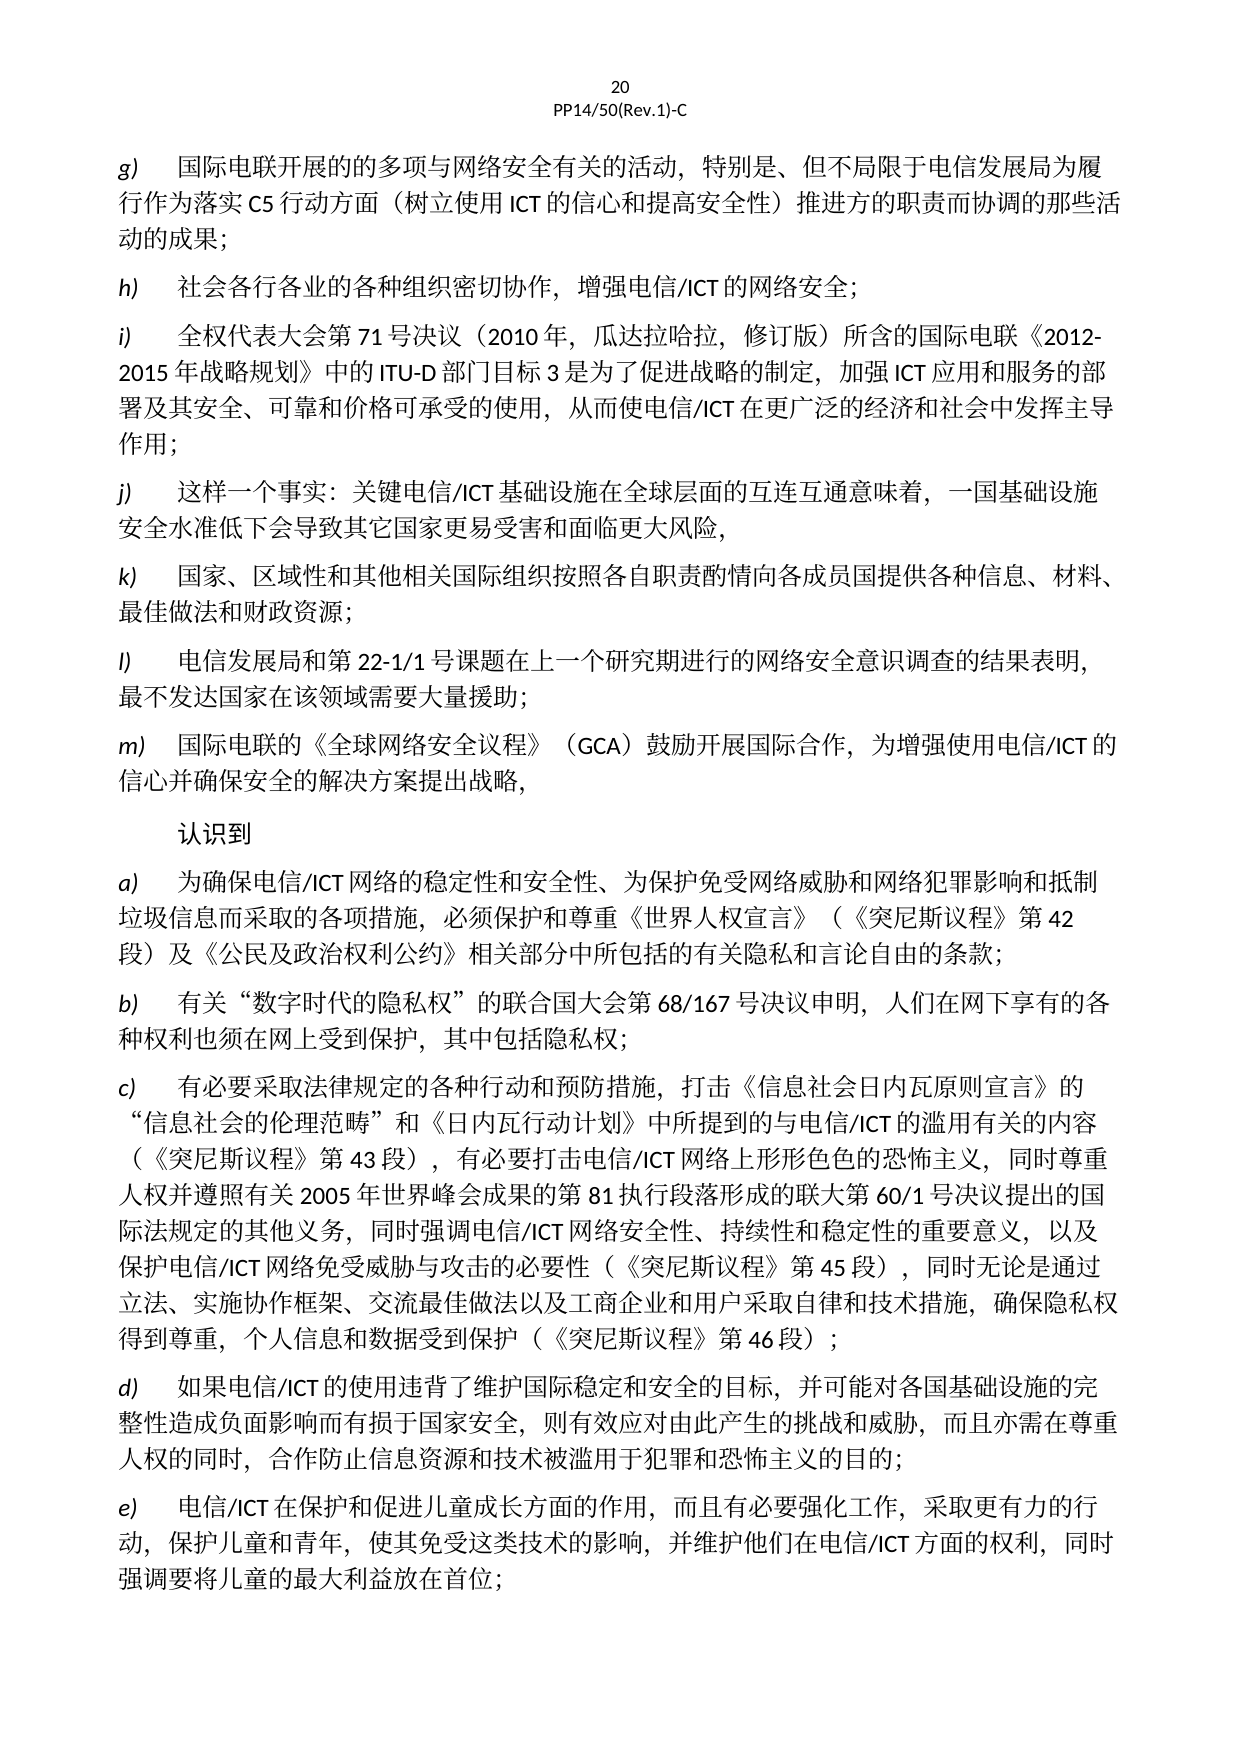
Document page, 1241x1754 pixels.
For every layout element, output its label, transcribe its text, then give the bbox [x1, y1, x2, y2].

text i) 全权代表大会第71号决议（2010年，瓜达拉哈拉，修订版）所含的国际电联《2012-2015年战略规划》中的ITU-D部门目标3是为了促进战略的制定，加强ICT应用和服务的部署及其安全、可靠和价格可承受的使用，从而使电信/ICT在更广泛的经济和社会中发挥主导作用； [118, 316, 1122, 460]
text d) 如果电信/ICT的使用违背了维护国际稳定和安全的目标，并可能对各国基础设施的完整性造成负面影响而有损于国家安全，则有效应对由此产生的挑战和威胁，而且亦需在尊重人权的同时，合作防止信息资源和技术被滥用于犯罪和恐怖主义的目的； [118, 1368, 1122, 1476]
text h) 社会各行各业的各种组织密切协作，增强电信/ICT的网络安全； [118, 268, 1122, 304]
text j) 这样一个事实：关键电信/ICT基础设施在全球层面的互连互通意味着，一国基础设施安全水准低下会导致其它国家更易受害和面临更大风险， [118, 473, 1122, 544]
text g) 国际电联开展的的多项与网络安全有关的活动，特别是、但不局限于电信发展局为履行作为落实C5行动方面（树立使用ICT的信心和提高安全性）推进方的职责而协调的那些活动的成果； [118, 148, 1122, 256]
text e) 电信/ICT在保护和促进儿童成长方面的作用，而且有必要强化工作，采取更有力的行动，保护儿童和青年，使其免受这类技术的影响，并维护他们在电信/ICT方面的权利，同时强调要将儿童的最大利益放在首位； [118, 1488, 1122, 1596]
text k) 国家、区域性和其他相关国际组织按照各自职责酌情向各成员国提供各种信息、材料、最佳做法和财政资源； [118, 557, 1122, 629]
text 认识到 [177, 814, 1122, 851]
text c) 有必要采取法律规定的各种行动和预防措施，打击《信息社会日内瓦原则宣言》的“信息社会的伦理范畴”和《日内瓦行动计划》中所提到的与电信/ICT的滥用有关的内容（《突尼斯议程》第43段），有必要打击电信/ICT网络上形形色色的恐怖主义，同时尊重人权并遵照有关2005年世界峰会成果的第81执行段落形成的联大第60/1号决议提出的国际法规定的其他义务，同时强调电信/ICT网络安全性、持续性和稳定性的重要意义，以及保护电信/ICT网络免受威胁与攻击的必要性（《突尼斯议程》第45段），同时无论是通过立法、实施协作框架、交流最佳做法以及工商企业和用户采取自律和技术措施，确保隐私权得到尊重，个人信息和数据受到保护（《突尼斯议程》第46段）； [118, 1068, 1122, 1355]
text b) 有关“数字时代的隐私权”的联合国大会第68/167号决议申明，人们在网下享有的各种权利也须在网上受到保护，其中包括隐私权； [118, 983, 1122, 1055]
text m) 国际电联的《全球网络安全议程》（GCA）鼓励开展国际合作，为增强使用电信/ICT的信心并确保安全的解决方案提出战略， [118, 726, 1122, 798]
text l) 电信发展局和第22-1/1号课题在上一个研究期进行的网络安全意识调查的结果表明，最不发达国家在该领域需要大量援助； [118, 641, 1122, 713]
text a) 为确保电信/ICT网络的稳定性和安全性、为保护免受网络威胁和网络犯罪影响和抵制垃圾信息而采取的各项措施，必须保护和尊重《世界人权宣言》（《突尼斯议程》第42段）及《公民及政治权利公约》相关部分中所包括的有关隐私和言论自由的条款； [118, 863, 1122, 971]
